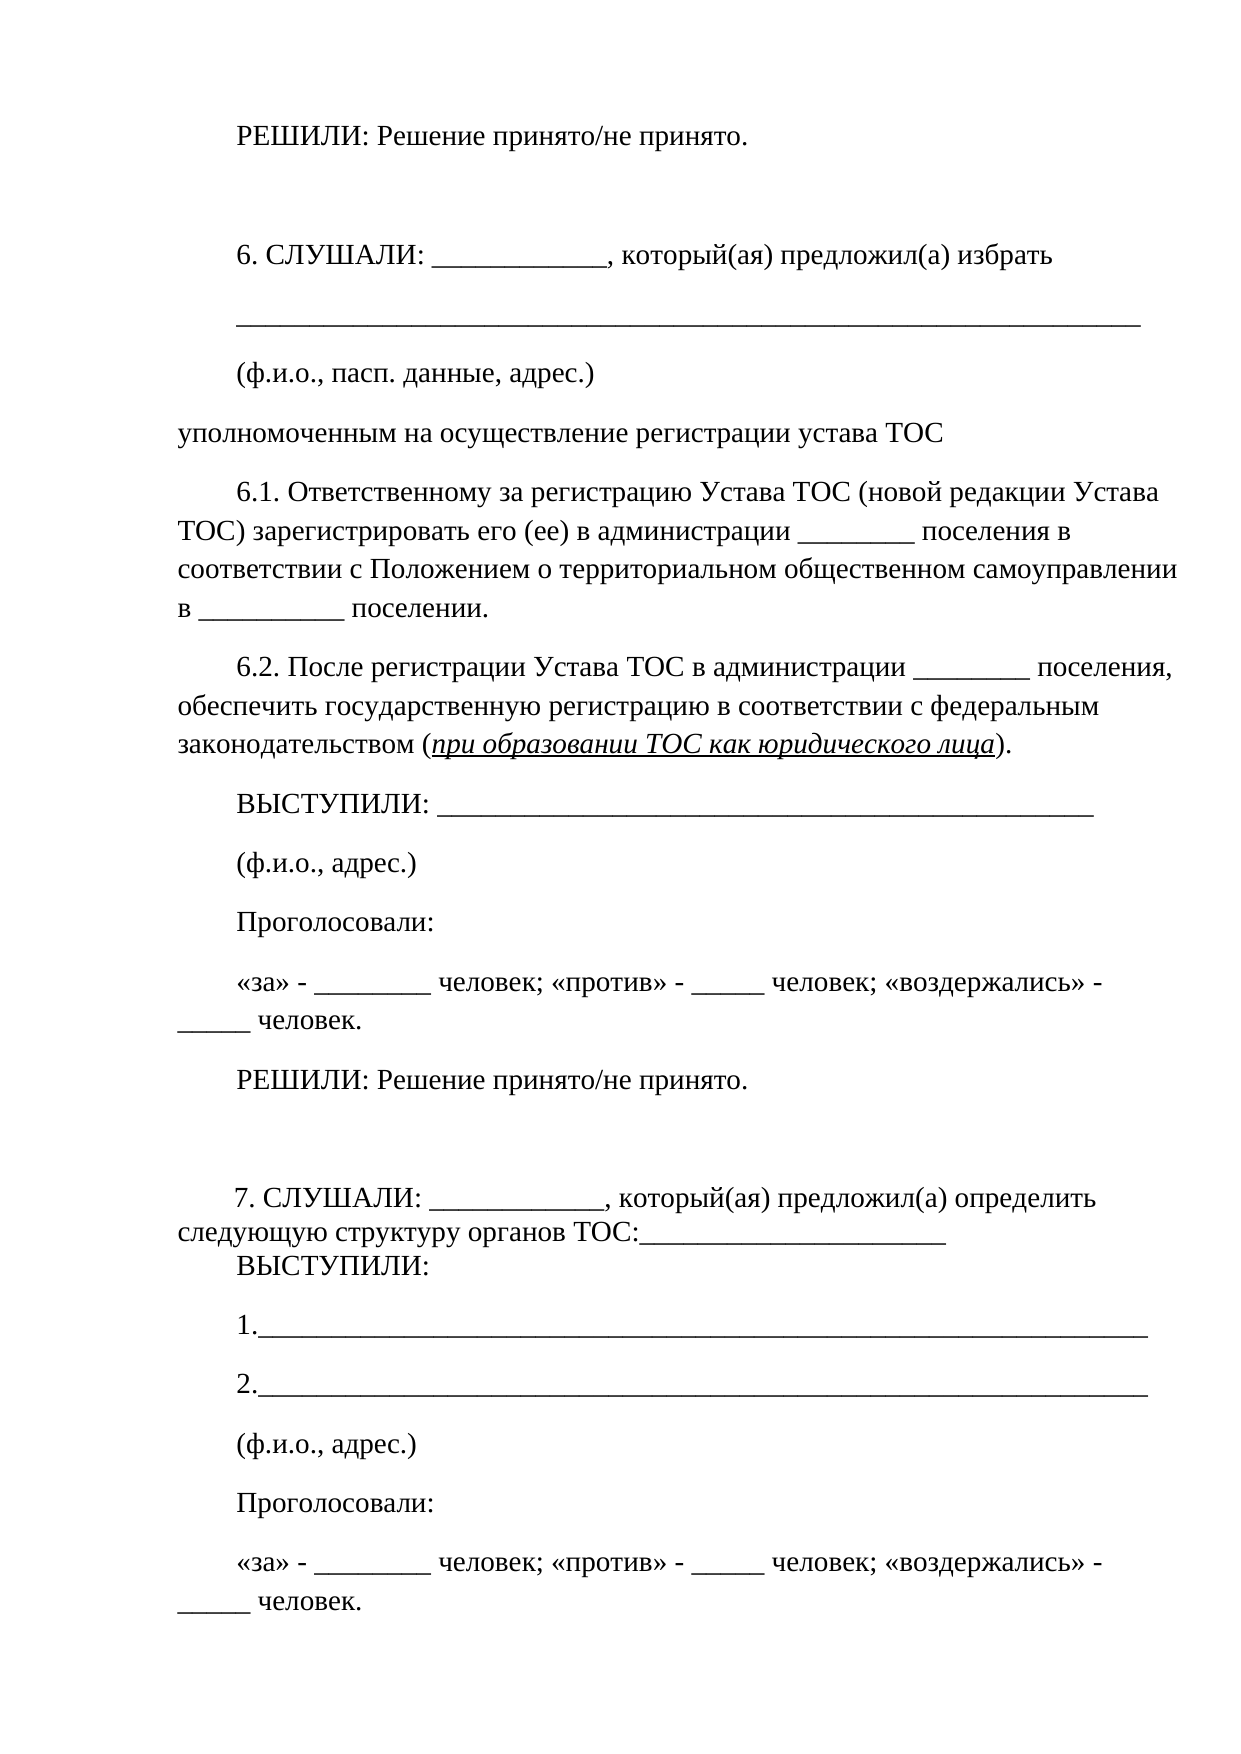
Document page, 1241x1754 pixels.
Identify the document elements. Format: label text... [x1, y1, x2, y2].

text «за» - ________ человек; «против» - _____ человек; «воздержались» - _____ человек. [177, 964, 1181, 1036]
text 2._____________________________________________________________ [177, 1366, 1181, 1400]
text уполномоченным на осуществление регистрации устава ТОС [177, 415, 1181, 448]
text Проголосовали: [177, 904, 1181, 938]
text «за» - ________ человек; «против» - _____ человек; «воздержались» - _____ человек. [177, 1544, 1181, 1617]
text ВЫСТУПИЛИ: _____________________________________________ [177, 786, 1181, 819]
text 6. СЛУШАЛИ: ____________, который(ая) предложил(а) избрать [177, 237, 1181, 270]
text 6.2. После регистрации Устава ТОС в администрации ________ поселения, обеспечить государственную регистрацию в соответствии с федеральным законодательством (при образовании ТОС как юридического лица). [177, 649, 1181, 760]
text ______________________________________________________________ [177, 296, 1181, 330]
text ВЫСТУПИЛИ: [177, 1248, 1181, 1281]
text Проголосовали: [177, 1485, 1181, 1519]
text (ф.и.о., адрес.) [177, 1426, 1181, 1459]
text 6.1. Ответственному за регистрацию Устава ТОС (новой редакции Устава ТОС) зарегистрировать его (ее) в администрации ________ поселения в соответствии с Положением о территориальном общественном самоуправлении в __________ поселении. [177, 474, 1181, 623]
text 7. СЛУШАЛИ: ____________, который(ая) предложил(а) определить следующую структуру органов ТОС:_____________________ [177, 1181, 1181, 1248]
text (ф.и.о., адрес.) [177, 845, 1181, 879]
text РЕШИЛИ: Решение принято/не принято. [177, 1062, 1181, 1095]
text 1._____________________________________________________________ [177, 1307, 1181, 1341]
text (ф.и.о., пасп. данные, адрес.) [177, 356, 1181, 389]
text РЕШИЛИ: Решение принято/не принято. [177, 118, 1181, 152]
